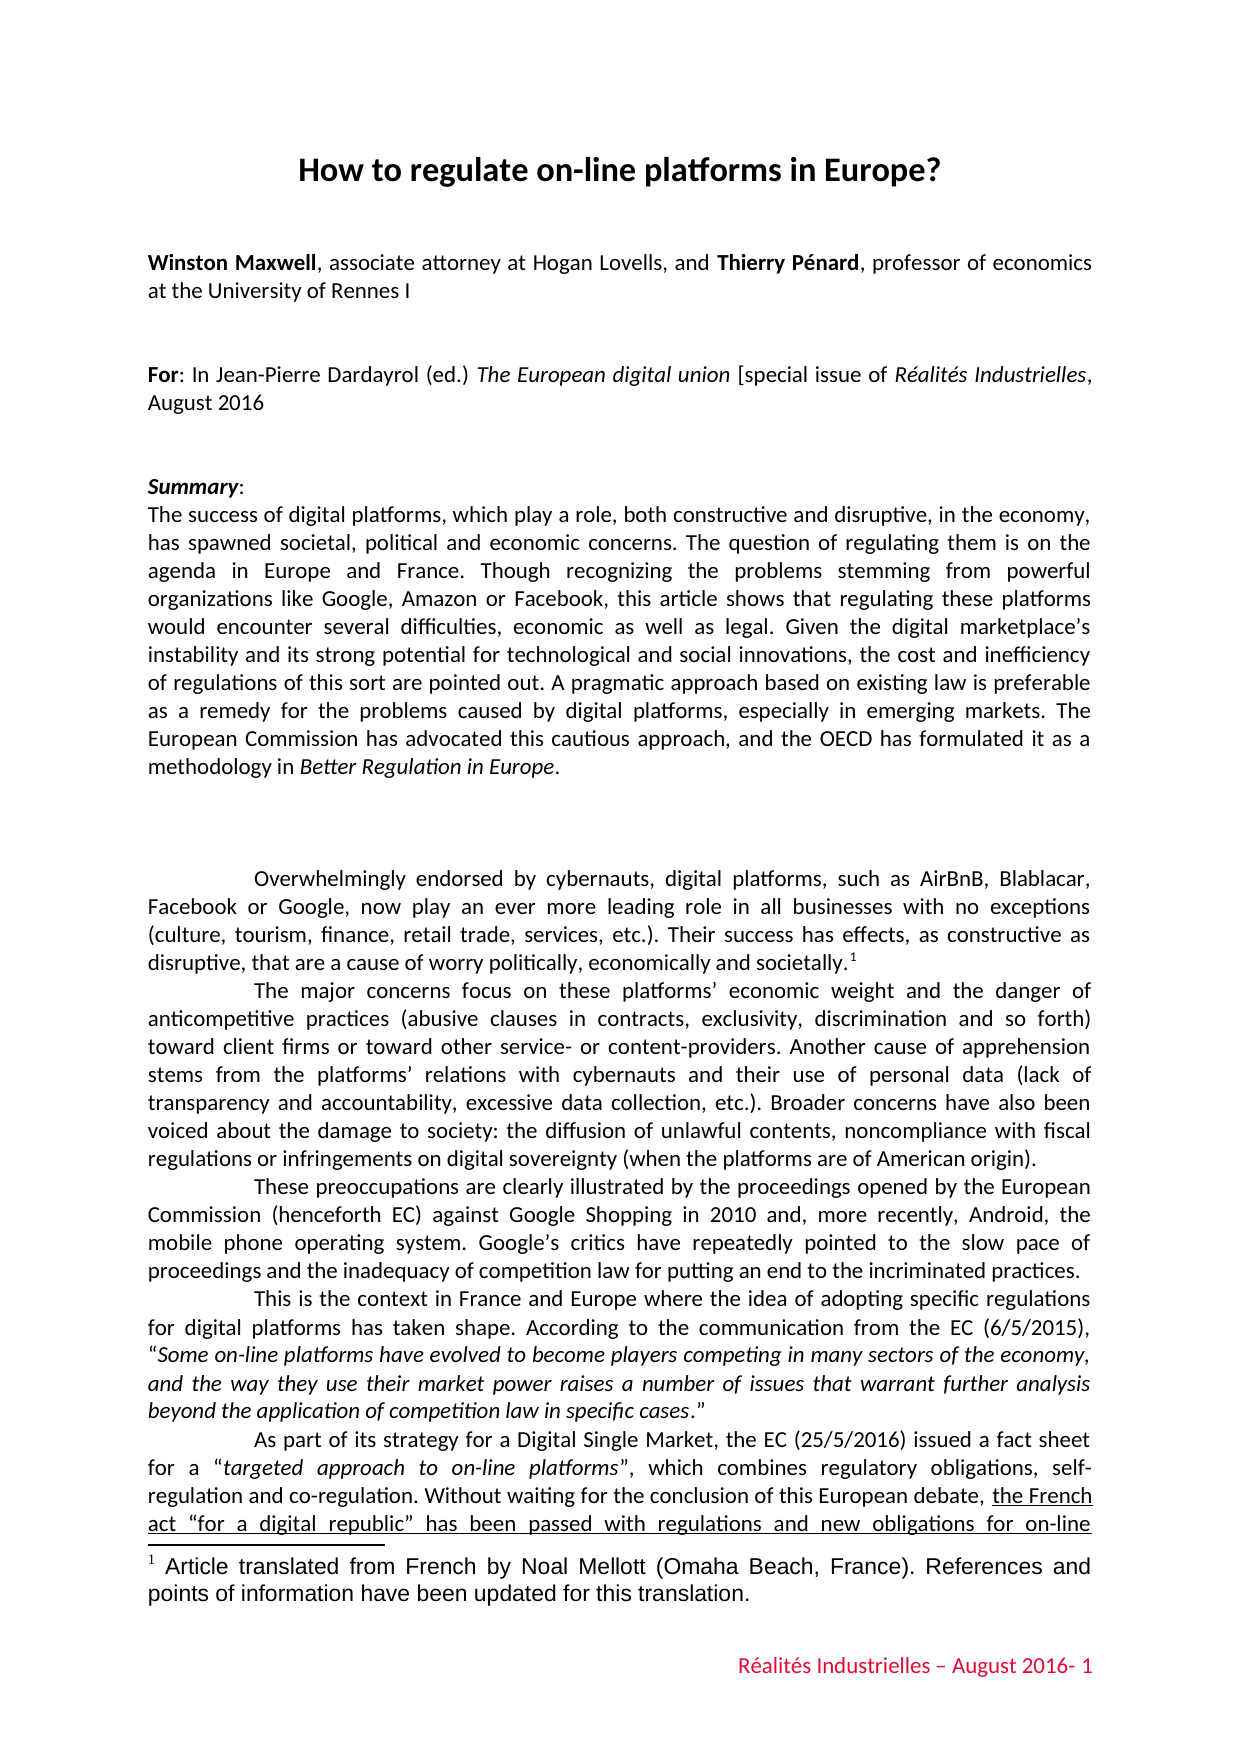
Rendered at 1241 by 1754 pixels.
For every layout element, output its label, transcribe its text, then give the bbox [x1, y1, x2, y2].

text The success of digital platforms, which play a role, both constructive and disruptive, in the economy, has spawned societal, political and economic concerns. The question of regulating them is on the agenda in Europe and France. Though recognizing the problems stemming from powerful organizations like Google, Amazon or Facebook, this article shows that regulating these platforms would encounter several difficulties, economic as well as legal. Given the digital marketplace’s instability and its strong potential for technological and social innovations, the cost and inefficiency of regulations of this sort are pointed out. A pragmatic approach based on existing law is preferable as a remedy for the problems caused by digital platforms, especially in emerging markets. The European Commission has advocated this cautious approach, and the OECD has formulated it as a methodology in Better Regulation in Europe. [148, 500, 1092, 780]
text This is the context in France and Europe where the idea of adopting specific regulations for digital platforms has taken shape. According to the communication from the EC (6/5/2015), “Some on-line platforms have evolved to become players competing in many sectors of the economy, and the way they use their market power raises a number of issues that warrant further analysis beyond the application of competition law in specific cases.” [148, 1284, 1092, 1425]
text Summary: [148, 472, 1092, 500]
text The major concerns focus on these platforms’ economic weight and the danger of anticompetitive practices (abusive clauses in contracts, exclusivity, discrimination and so forth) toward client firms or toward other service- or content-providers. Another cause of apprehension stems from the platforms’ relations with cybernauts and their use of personal data (lack of transparency and accountability, excessive data collection, etc.). Broader concerns have also been voiced about the damage to society: the diffusion of unlawful contents, noncompliance with fiscal regulations or infringements on digital sovereignty (when the platforms are of American origin). [148, 976, 1092, 1172]
text For: In Jean-Pierre Dardayrol (ed.) The European digital union [special issue of Réalités Industrielles, August 2016 [148, 360, 1092, 416]
subtitle How to regulate on-line platforms in Europe? [148, 148, 1092, 190]
text Winston Maxwell, associate attorney at Hogan Lovells, and Thierry Pénard, professor of economics at the University of Rennes I [148, 248, 1092, 304]
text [148, 1425, 1092, 1533]
text These preoccupations are clearly illustrated by the proceedings opened by the European Commission (henceforth EC) against Google Shopping in 2010 and, more recently, Android, the mobile phone operating system. Google’s critics have repeatedly pointed to the slow pace of proceedings and the inadequacy of competition law for putting an end to the incriminated practices. [148, 1172, 1092, 1284]
text Overwhelmingly endorsed by cybernauts, digital platforms, such as AirBnB, Blablacar, Facebook or Google, now play an ever more leading role in all businesses with no exceptions (culture, tourism, finance, retail trade, services, etc.). Their success has effects, as constructive as disruptive, that are a cause of worry politically, economically and societally. [148, 864, 1092, 976]
